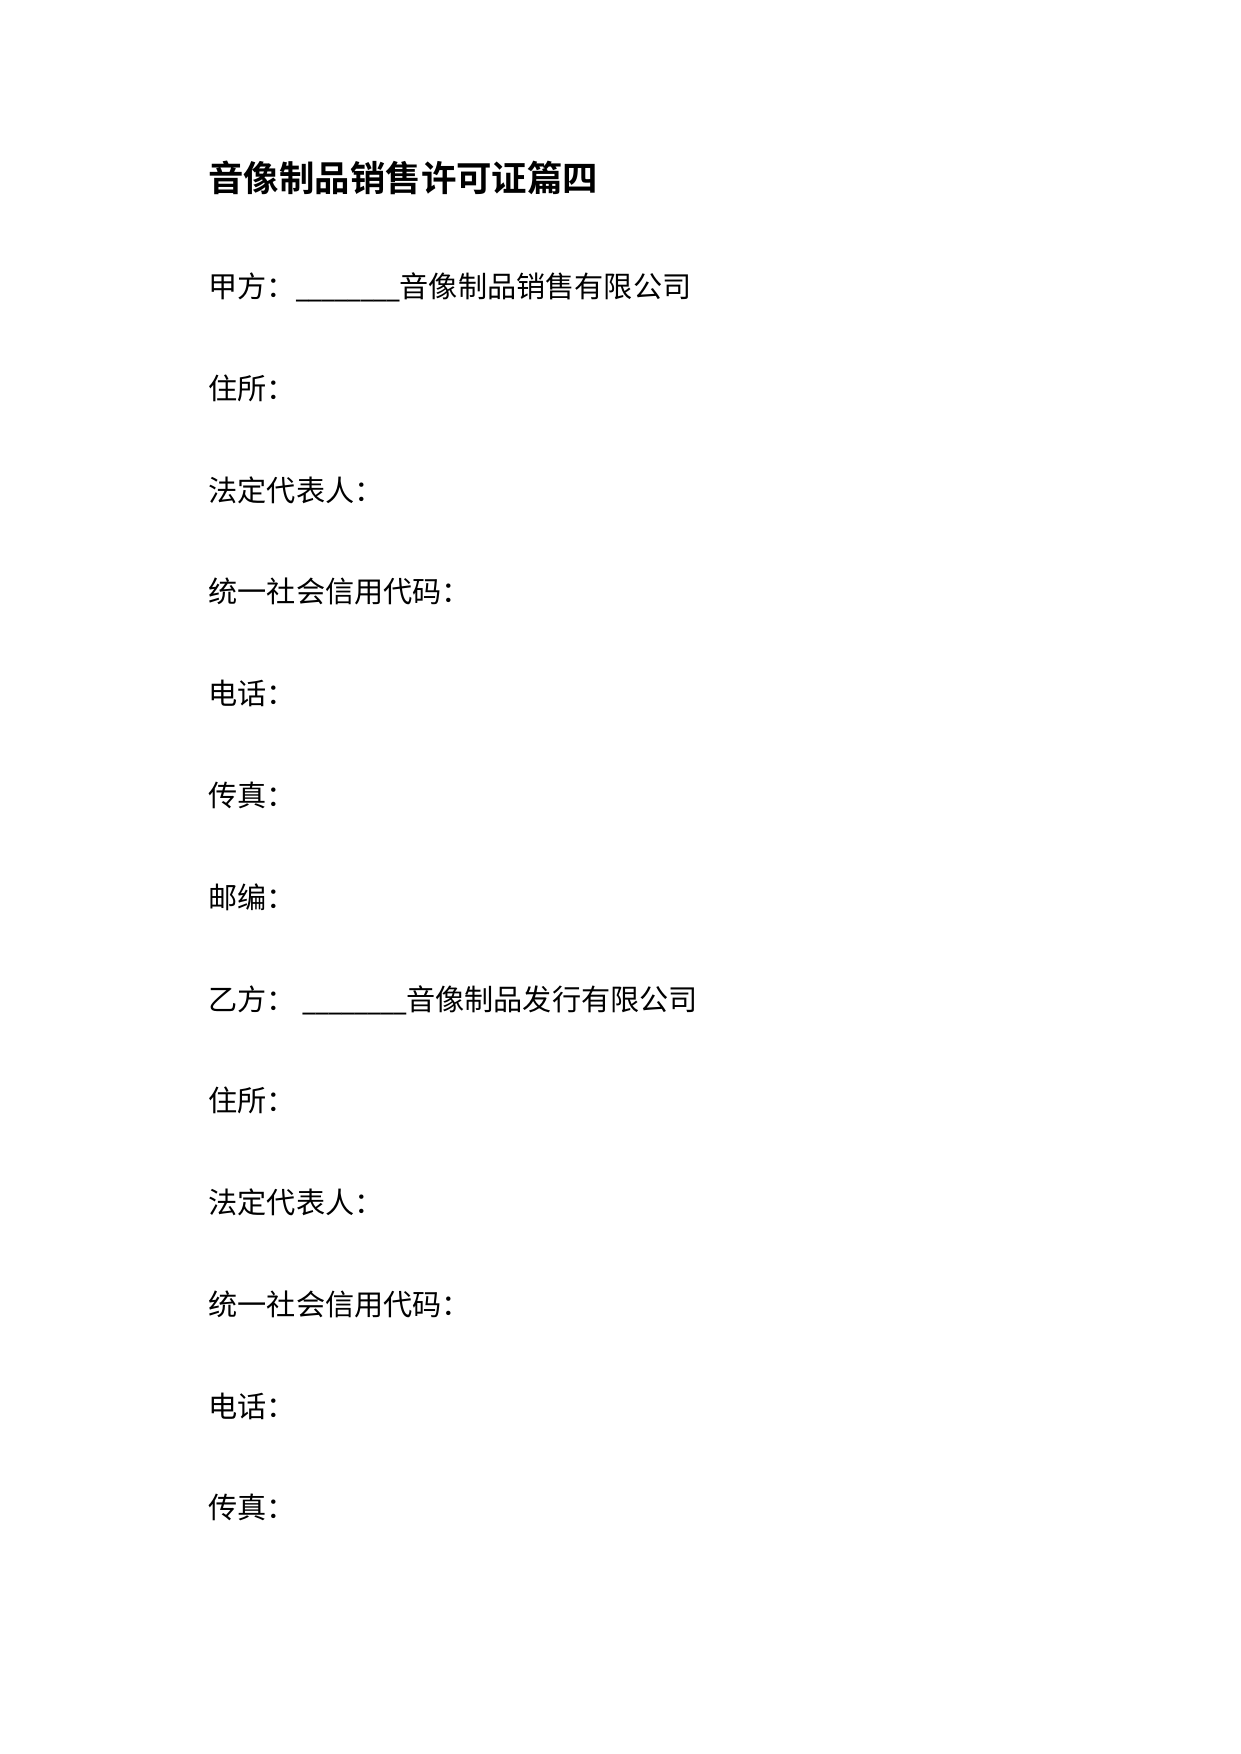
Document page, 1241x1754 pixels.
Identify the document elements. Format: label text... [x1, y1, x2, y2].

text 传真： [150, 772, 1090, 815]
text 法定代表人： [150, 1180, 1090, 1222]
text 电话： [150, 1383, 1090, 1426]
text 住所： [150, 365, 1090, 408]
text 统一社会信用代码： [150, 569, 1090, 611]
text 电话： [150, 671, 1090, 713]
text 邮编： [150, 874, 1090, 917]
text 传真： [150, 1485, 1090, 1527]
text 乙方： ________音像制品发行有限公司 [150, 976, 1090, 1018]
text 统一社会信用代码： [150, 1282, 1090, 1324]
text 甲方：________音像制品销售有限公司 [150, 263, 1090, 306]
text 住所： [150, 1078, 1090, 1120]
text 音像制品销售许可证篇四 [150, 150, 1090, 201]
text 法定代表人： [150, 467, 1090, 509]
